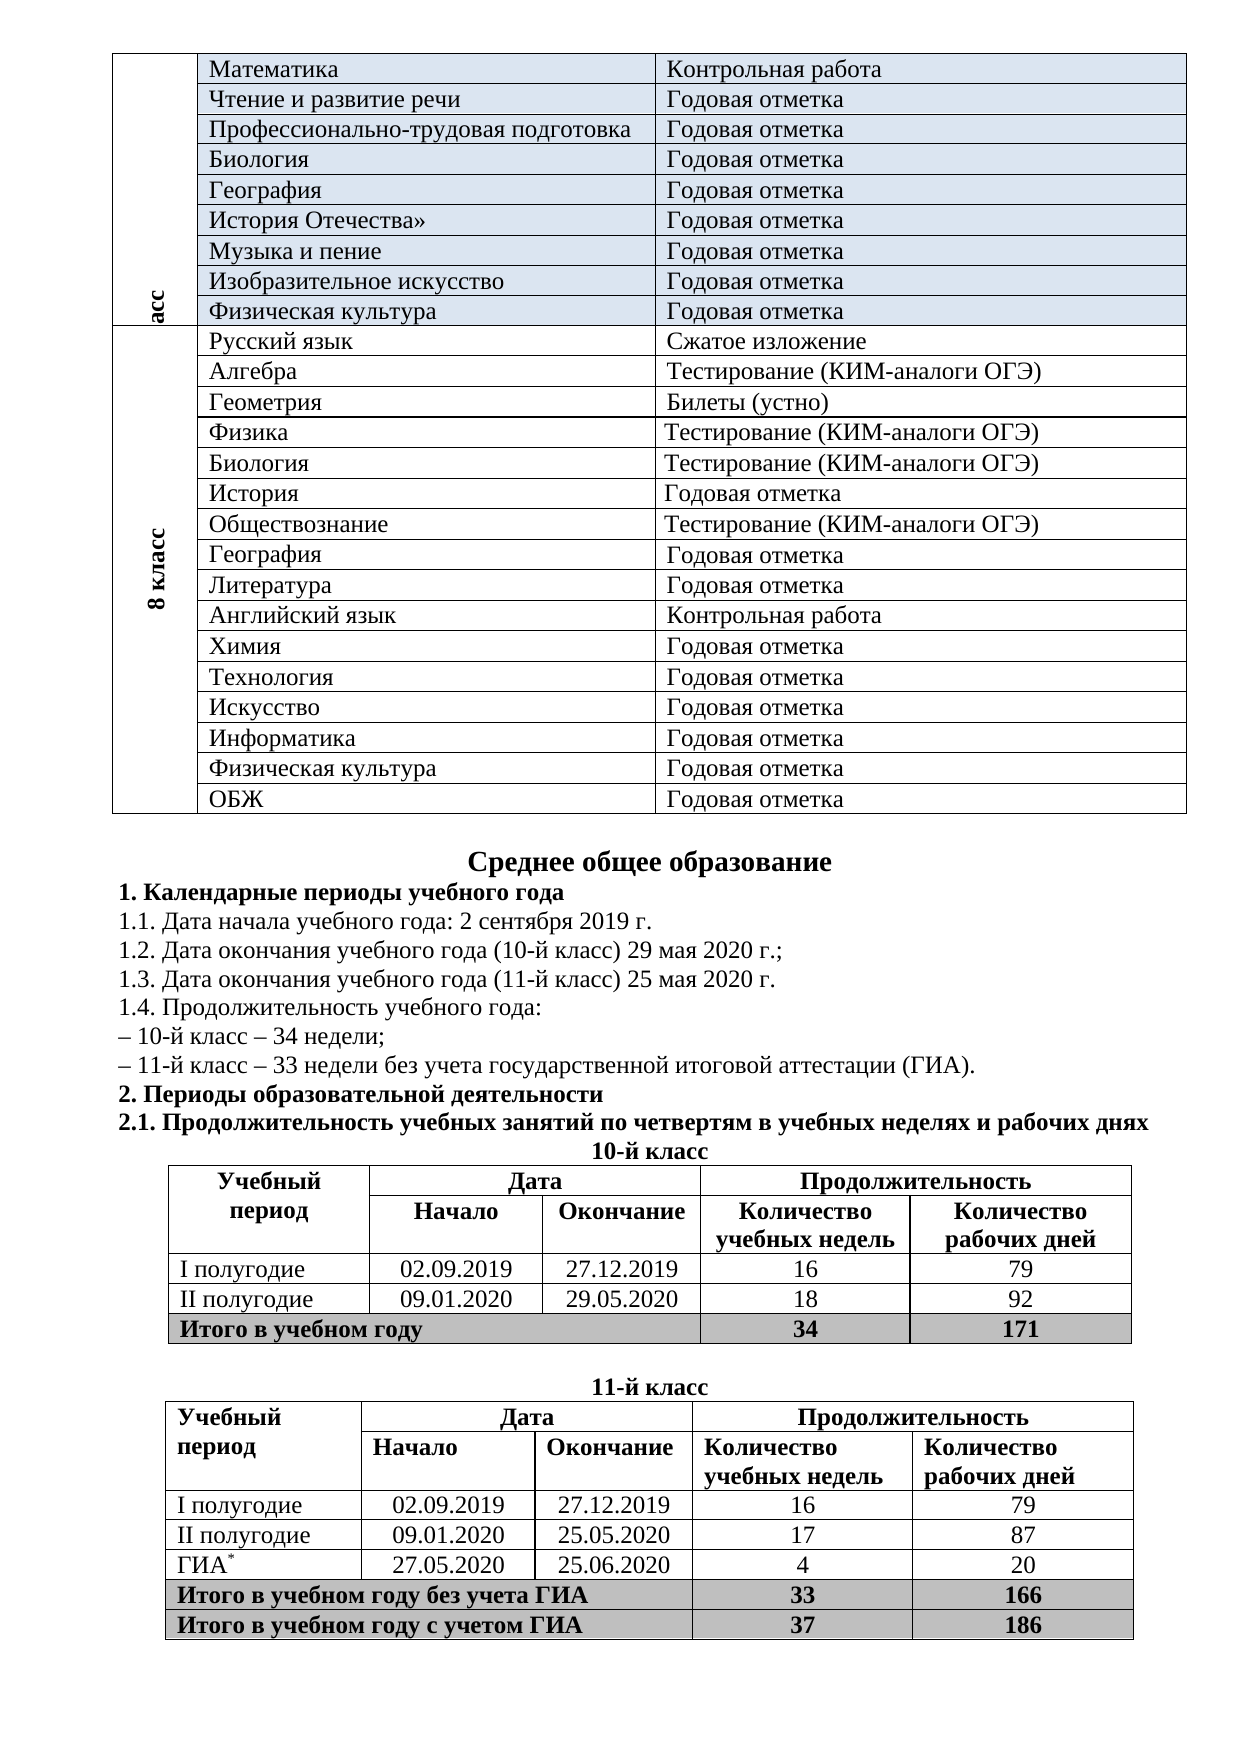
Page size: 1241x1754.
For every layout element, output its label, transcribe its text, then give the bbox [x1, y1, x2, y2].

table_cell 02.09.2019 [362, 1491, 534, 1519]
table_cell 25.05.2020 [536, 1520, 692, 1549]
table_cell Окончание [536, 1432, 692, 1489]
table_cell II полугодие [166, 1520, 361, 1549]
text 1.2. Дата окончания учебного года (10-й класс) 29 мая 2020 г.; [118, 935, 1181, 964]
text 10-й класс [118, 1136, 1181, 1165]
table_cell Изобразительное искусство [198, 266, 655, 295]
table_cell Окончание [543, 1196, 700, 1253]
table_cell География [198, 540, 655, 569]
table_cell Искусство [198, 692, 655, 722]
table_cell Годовая отметка [656, 266, 1186, 295]
table_header Дата [370, 1166, 700, 1195]
table_cell Контрольная работа [656, 54, 1186, 83]
table_cell Количество учебных недель [701, 1196, 909, 1253]
table_cell Годовая отметка [656, 296, 1186, 325]
table_cell Профессионально-трудовая подготовка [198, 115, 655, 143]
table_cell Годовая отметка [656, 631, 1186, 661]
table_cell Физика [198, 418, 655, 447]
table_cell 79 [911, 1254, 1131, 1283]
table_cell 09.01.2020 [362, 1520, 534, 1549]
table_cell 02.09.2019 [370, 1254, 542, 1283]
table_cell Чтение и развитие речи [198, 84, 655, 113]
table_cell Литература [198, 570, 655, 599]
table_cell Химия [198, 631, 655, 661]
table_cell Сжатое изложение [656, 326, 1186, 355]
table_cell 87 [913, 1520, 1133, 1549]
table_cell Технология [198, 662, 655, 691]
table_header Продолжительность [701, 1166, 1131, 1195]
table_cell 166 [913, 1580, 1133, 1609]
table_cell Годовая отметка [656, 236, 1186, 265]
table_cell 16 [701, 1254, 909, 1283]
table_cell Количество рабочих дней [911, 1196, 1131, 1253]
table_cell Русский язык [198, 326, 655, 355]
table_cell Физическая культура [198, 296, 655, 325]
table_cell ОБЖ [198, 784, 655, 813]
text 1.3. Дата окончания учебного года (11-й класс) 25 мая 2020 г. [118, 964, 1181, 992]
table_cell 92 [911, 1284, 1131, 1313]
table_cell 8а класс [113, 54, 197, 325]
table_cell Музыка и пение [198, 236, 655, 265]
table_cell Итого в учебном году [169, 1314, 700, 1343]
table_cell 186 [913, 1610, 1133, 1638]
table_cell Тестирование (КИМ-аналоги ОГЭ) [656, 418, 1186, 447]
table_cell 4 [693, 1550, 912, 1579]
text – 10-й класс – 34 недели; [118, 1021, 1181, 1050]
text 1.4. Продолжительность учебного года: [118, 992, 1181, 1021]
table_cell Годовая отметка [656, 692, 1186, 722]
table_cell Годовая отметка [656, 723, 1186, 752]
table_cell 17 [693, 1520, 912, 1549]
table_cell Начало [370, 1196, 542, 1253]
table_cell Геометрия [198, 387, 655, 416]
table_header Продолжительность [693, 1402, 1133, 1431]
table_cell Обществознание [198, 509, 655, 538]
table_cell 37 [693, 1610, 912, 1638]
table_cell Контрольная работа [656, 601, 1186, 630]
table_cell I полугодие [169, 1254, 369, 1283]
table_cell География [198, 175, 655, 204]
table_cell Годовая отметка [656, 175, 1186, 204]
table_header Учебный период [166, 1402, 361, 1489]
table_cell 27.05.2020 [362, 1550, 534, 1579]
table_cell Алгебра [198, 356, 655, 386]
table_cell История Отечества» [198, 205, 655, 235]
table_cell II полугодие [169, 1284, 369, 1313]
table_cell Биология [198, 448, 655, 477]
table_cell 16 [693, 1491, 912, 1519]
table_cell Тестирование (КИМ-аналоги ОГЭ) [656, 509, 1186, 538]
table_cell Годовая отметка [656, 115, 1186, 143]
table_cell Годовая отметка [656, 144, 1186, 174]
table_cell Тестирование (КИМ-аналоги ОГЭ) [656, 356, 1186, 386]
table_cell Годовая отметка [656, 479, 1186, 508]
table_cell 171 [911, 1314, 1131, 1343]
table_cell Информатика [198, 723, 655, 752]
text 2.1. Продолжительность учебных занятий по четвертям в учебных неделях и рабочих днях [118, 1107, 1181, 1136]
table_cell Годовая отметка [656, 784, 1186, 813]
table_cell Количество учебных недель [693, 1432, 912, 1489]
table_cell 27.12.2019 [536, 1491, 692, 1519]
table_cell Биология [198, 144, 655, 174]
table_cell ГИА* [166, 1550, 361, 1579]
table_cell Тестирование (КИМ-аналоги ОГЭ) [656, 448, 1186, 477]
table_cell Физическая культура [198, 753, 655, 783]
text 1.1. Дата начала учебного года: 2 сентября 2019 г. [118, 906, 1181, 935]
table_cell Билеты (устно) [656, 387, 1186, 416]
table_cell 79 [913, 1491, 1133, 1519]
table_cell 29.05.2020 [543, 1284, 700, 1313]
table_cell Годовая отметка [656, 662, 1186, 691]
table_cell Годовая отметка [656, 84, 1186, 113]
table_cell Математика [198, 54, 655, 83]
table_cell Итого в учебном году с учетом ГИА [166, 1610, 692, 1638]
text – 11-й класс – 33 недели без учета государственной итоговой аттестации (ГИА). [118, 1050, 1181, 1079]
table_cell I полугодие [166, 1491, 361, 1519]
table_cell 27.12.2019 [543, 1254, 700, 1283]
table_cell Годовая отметка [656, 570, 1186, 599]
table_cell Годовая отметка [656, 205, 1186, 235]
table_cell Английский язык [198, 601, 655, 630]
table_cell Начало [362, 1432, 534, 1489]
table_cell Годовая отметка [656, 753, 1186, 783]
table_header Учебный период [169, 1166, 369, 1253]
text 2. Периоды образовательной деятельности [118, 1079, 1181, 1107]
text 1. Календарные периоды учебного года [118, 877, 1181, 906]
table_cell 34 [701, 1314, 909, 1343]
table_cell 33 [693, 1580, 912, 1609]
table_cell 18 [701, 1284, 909, 1313]
table_cell 09.01.2020 [370, 1284, 542, 1313]
table_cell Итого в учебном году без учета ГИА [166, 1580, 692, 1609]
table_cell Годовая отметка [656, 540, 1186, 569]
table_cell 8 класс [113, 326, 197, 813]
table_cell Количество рабочих дней [913, 1432, 1133, 1489]
text 11-й класс [118, 1372, 1181, 1401]
table_header Дата [362, 1402, 692, 1431]
table_cell 20 [913, 1550, 1133, 1579]
text Среднее общее образование [118, 844, 1181, 877]
table_cell История [198, 479, 655, 508]
table_cell 25.06.2020 [536, 1550, 692, 1579]
